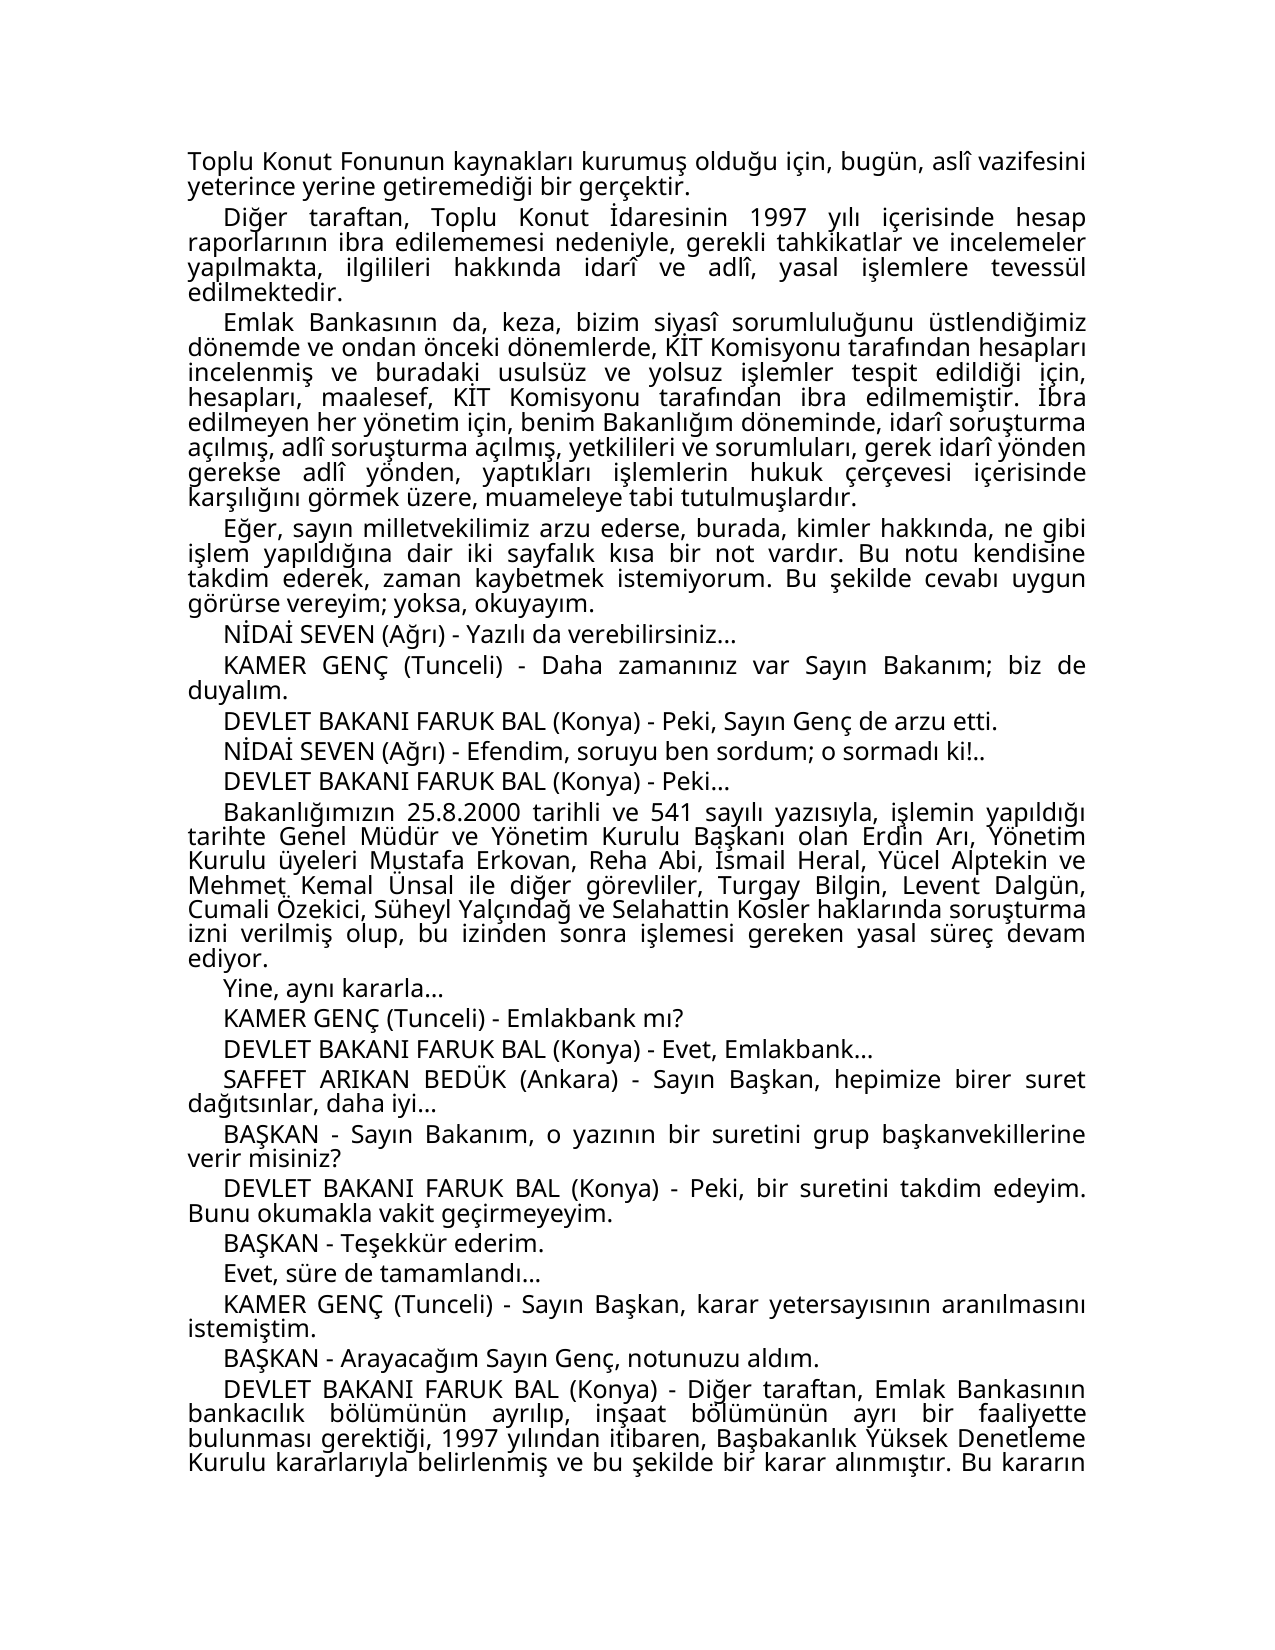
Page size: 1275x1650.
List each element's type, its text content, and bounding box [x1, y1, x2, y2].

text DEVLET BAKANI FARUK BAL (Konya) - Peki, Sayın Genç de arzu etti. [187, 711, 1087, 735]
text Diğer taraftan, Toplu Konut İdaresinin 1997 yılı içerisinde hesap raporlarının ibra edilememesi nedeniyle, gerekli tahkikatlar ve incelemeler yapılmakta, ilgilileri hakkında idarî ve adlî, yasal işlemlere tevessül edilmektedir. [187, 206, 1087, 306]
text KAMER GENÇ (Tunceli) - Sayın Başkan, karar yetersayısının aranılmasını istemiştim. [187, 1294, 1087, 1342]
text BAŞKAN - Arayacağım Sayın Genç, notunuzu aldım. [187, 1348, 1087, 1373]
text NİDAİ SEVEN (Ağrı) - Efendim, soruyu ben sordum; o sormadı ki!.. [187, 741, 1087, 765]
text KAMER GENÇ (Tunceli) - Daha zamanınız var Sayın Bakanım; biz de duyalım. [187, 655, 1087, 705]
text DEVLET BAKANI FARUK BAL (Konya) - Peki, bir suretini takdim edeyim. Bunu okumakla vakit geçirmeyeyim. [187, 1178, 1087, 1227]
text Evet, süre de tamamlandı... [187, 1263, 1087, 1288]
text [187, 1379, 1087, 1476]
text BAŞKAN - Sayın Bakanım, o yazının bir suretini grup başkanvekillerine verir misiniz? [187, 1124, 1087, 1172]
text SAFFET ARIKAN BEDÜK (Ankara) - Sayın Başkan, hepimize birer suret dağıtsınlar, daha iyi... [187, 1069, 1087, 1118]
text Emlak Bankasının da, keza, bizim siyasî sorumluluğunu üstlendiğimiz dönemde ve ondan önceki dönemlerde, KİT Komisyonu tarafından hesapları incelenmiş ve buradaki usulsüz ve yolsuz işlemler tespit edildiği için, hesapları, maalesef, KİT Komisyonu tarafından ibra edilmemiştir. İbra edilmeyen her yönetim için, benim Bakanlığım döneminde, idarî soruşturma açılmış, adlî soruşturma açılmış, yetkilileri ve sorumluları, gerek idarî yönden gerekse adlî yönden, yaptıkları işlemlerin hukuk çerçevesi içerisinde karşılığını görmek üzere, muameleye tabi tutulmuşlardır. [187, 312, 1087, 512]
text Eğer, sayın milletvekilimiz arzu ederse, burada, kimler hakkında, ne gibi işlem yapıldığına dair iki sayfalık kısa bir not vardır. Bu notu kendisine takdim ederek, zaman kaybetmek istemiyorum. Bu şekilde cevabı uygun görürse vereyim; yoksa, okuyayım. [187, 518, 1087, 618]
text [187, 150, 1087, 200]
text DEVLET BAKANI FARUK BAL (Konya) - Peki... [187, 771, 1087, 796]
text Yine, aynı kararla... [187, 978, 1087, 1002]
text KAMER GENÇ (Tunceli) - Emlakbank mı? [187, 1008, 1087, 1033]
text BAŞKAN - Teşekkür ederim. [187, 1233, 1087, 1257]
text NİDAİ SEVEN (Ağrı) - Yazılı da verebilirsiniz... [187, 624, 1087, 649]
text Bakanlığımızın 25.8.2000 tarihli ve 541 sayılı yazısıyla, işlemin yapıldığı tarihte Genel Müdür ve Yönetim Kurulu Başkanı olan Erdin Arı, Yönetim Kurulu üyeleri Mustafa Erkovan, Reha Abi, İsmail Heral, Yücel Alptekin ve Mehmet Kemal Ünsal ile diğer görevliler, Turgay Bilgin, Levent Dalgün, Cumali Özekici, Süheyl Yalçındağ ve Selahattin Kosler haklarında soruşturma izni verilmiş olup, bu izinden sonra işlemesi gereken yasal süreç devam ediyor. [187, 802, 1087, 972]
text DEVLET BAKANI FARUK BAL (Konya) - Evet, Emlakbank... [187, 1039, 1087, 1063]
